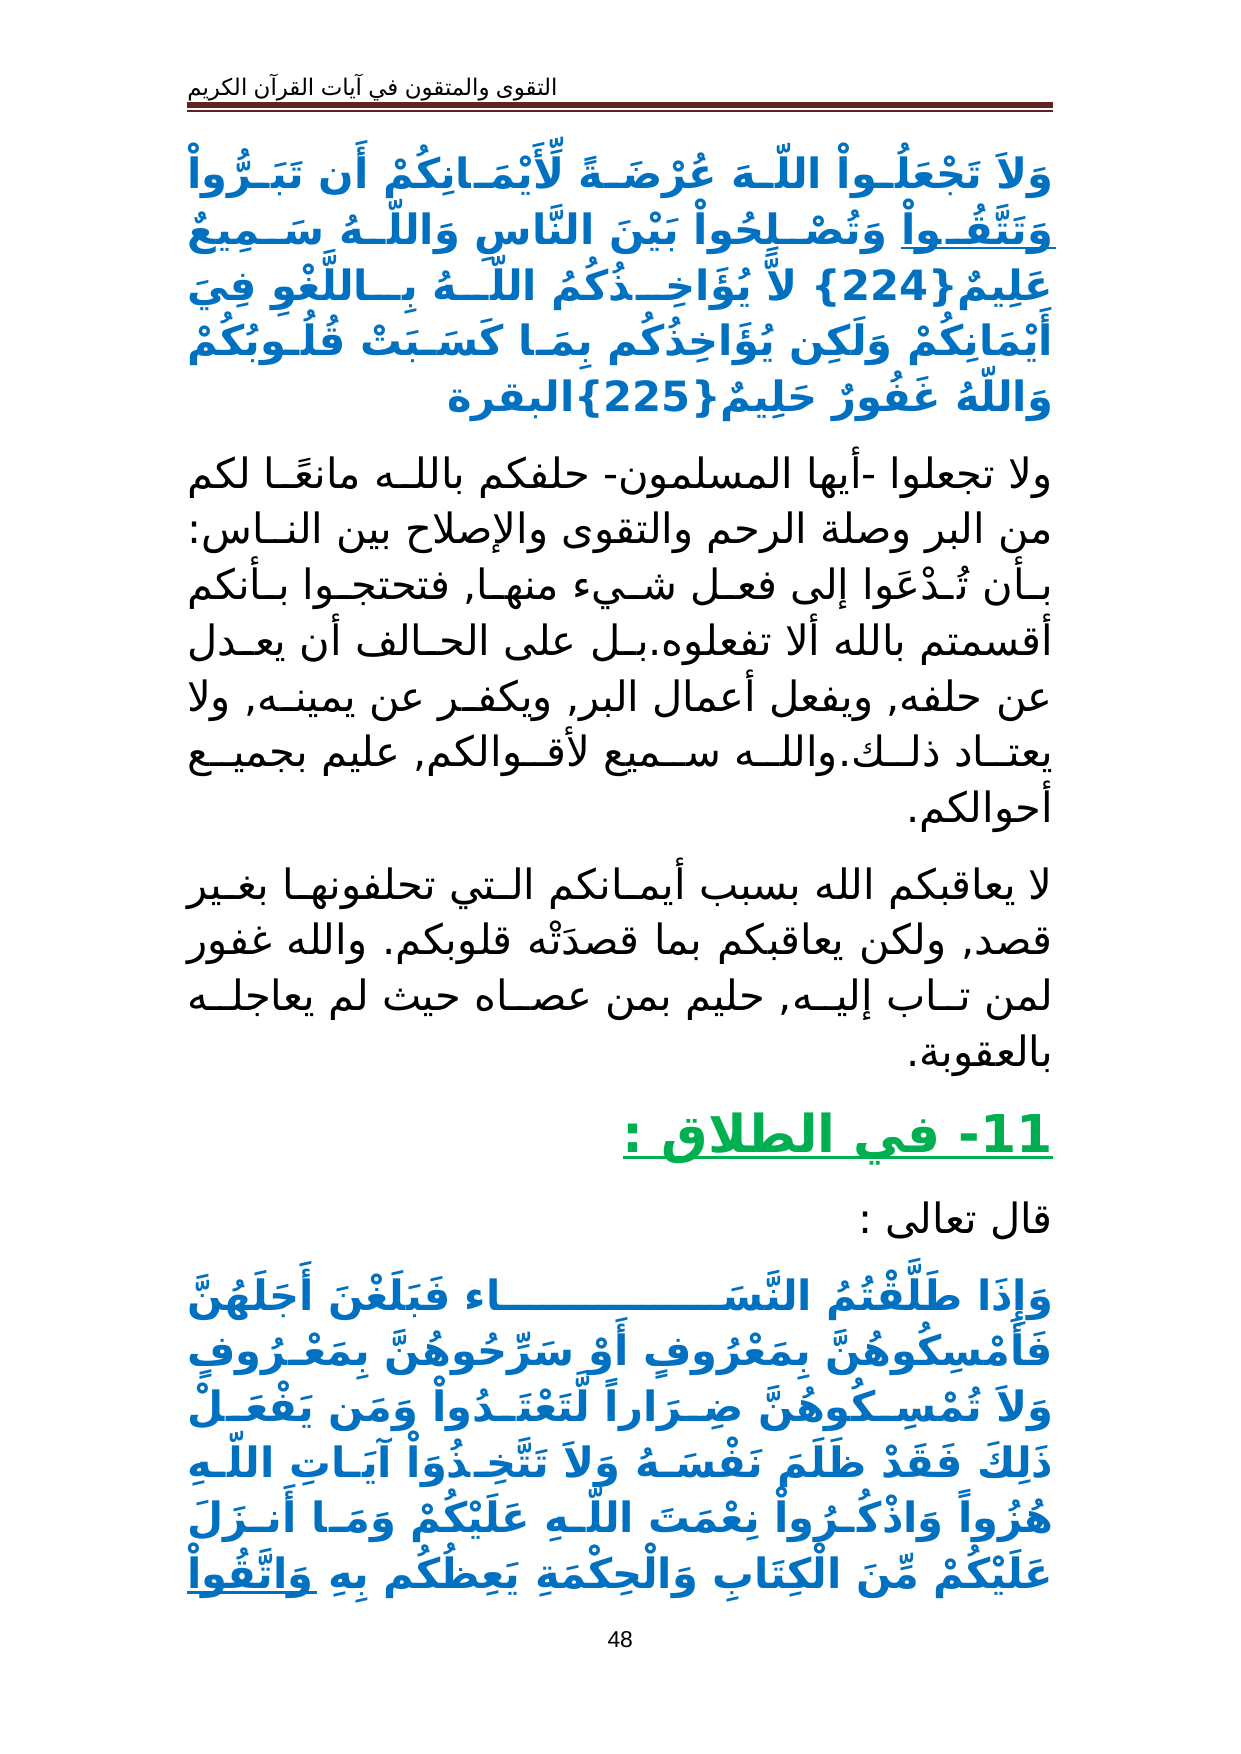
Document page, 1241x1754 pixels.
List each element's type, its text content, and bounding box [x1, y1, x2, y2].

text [187, 1271, 1053, 1598]
text لا يعاقبكم الله بسبب أيمانكم التي تحلفونها بغير قصد, ولكن يعاقبكم بما قصدَتْه قلوبكم. والله غفور لمن تاب إليه, حليم بمن عصاه حيث لم يعاجله بالعقوبة. [187, 860, 1053, 1076]
text 11- في الطلاق : [187, 1104, 1053, 1165]
text قال تعالى : [187, 1195, 1053, 1243]
text ولا تجعلوا -أيها المسلمون- حلفكم بالله مانعًا لكم من البر وصلة الرحم والتقوى والإصلاح بين الناس: بأن تُدْعَوا إلى فعل شيء منها, فتحتجوا بأنكم أقسمتم بالله ألا تفعلوه.بل على الحالف أن يعدل عن حلفه, ويفعل أعمال البر, ويكفر عن يمينه, ولا يعتاد ذلك.والله سميع لأقوالكم, عليم بجميع أحوالكم. [187, 449, 1053, 832]
text وَلاَ تَجْعَلُواْ اللّهَ عُرْضَةً لِّأَيْمَانِكُمْ أَن تَبَرُّواْ وَتَتَّقُواْ وَتُصْلِحُواْ بَيْنَ النَّاسِ وَاللّهُ سَمِيعٌ عَلِيمٌ{224} لاَّ يُؤَاخِذُكُمُ اللّهُ بِاللَّغْوِ فِيَ أَيْمَانِكُمْ وَلَكِن يُؤَاخِذُكُم بِمَا كَسَبَتْ قُلُوبُكُمْ وَاللّهُ غَفُورٌ حَلِيمٌ{225}البقرة [187, 150, 1053, 421]
